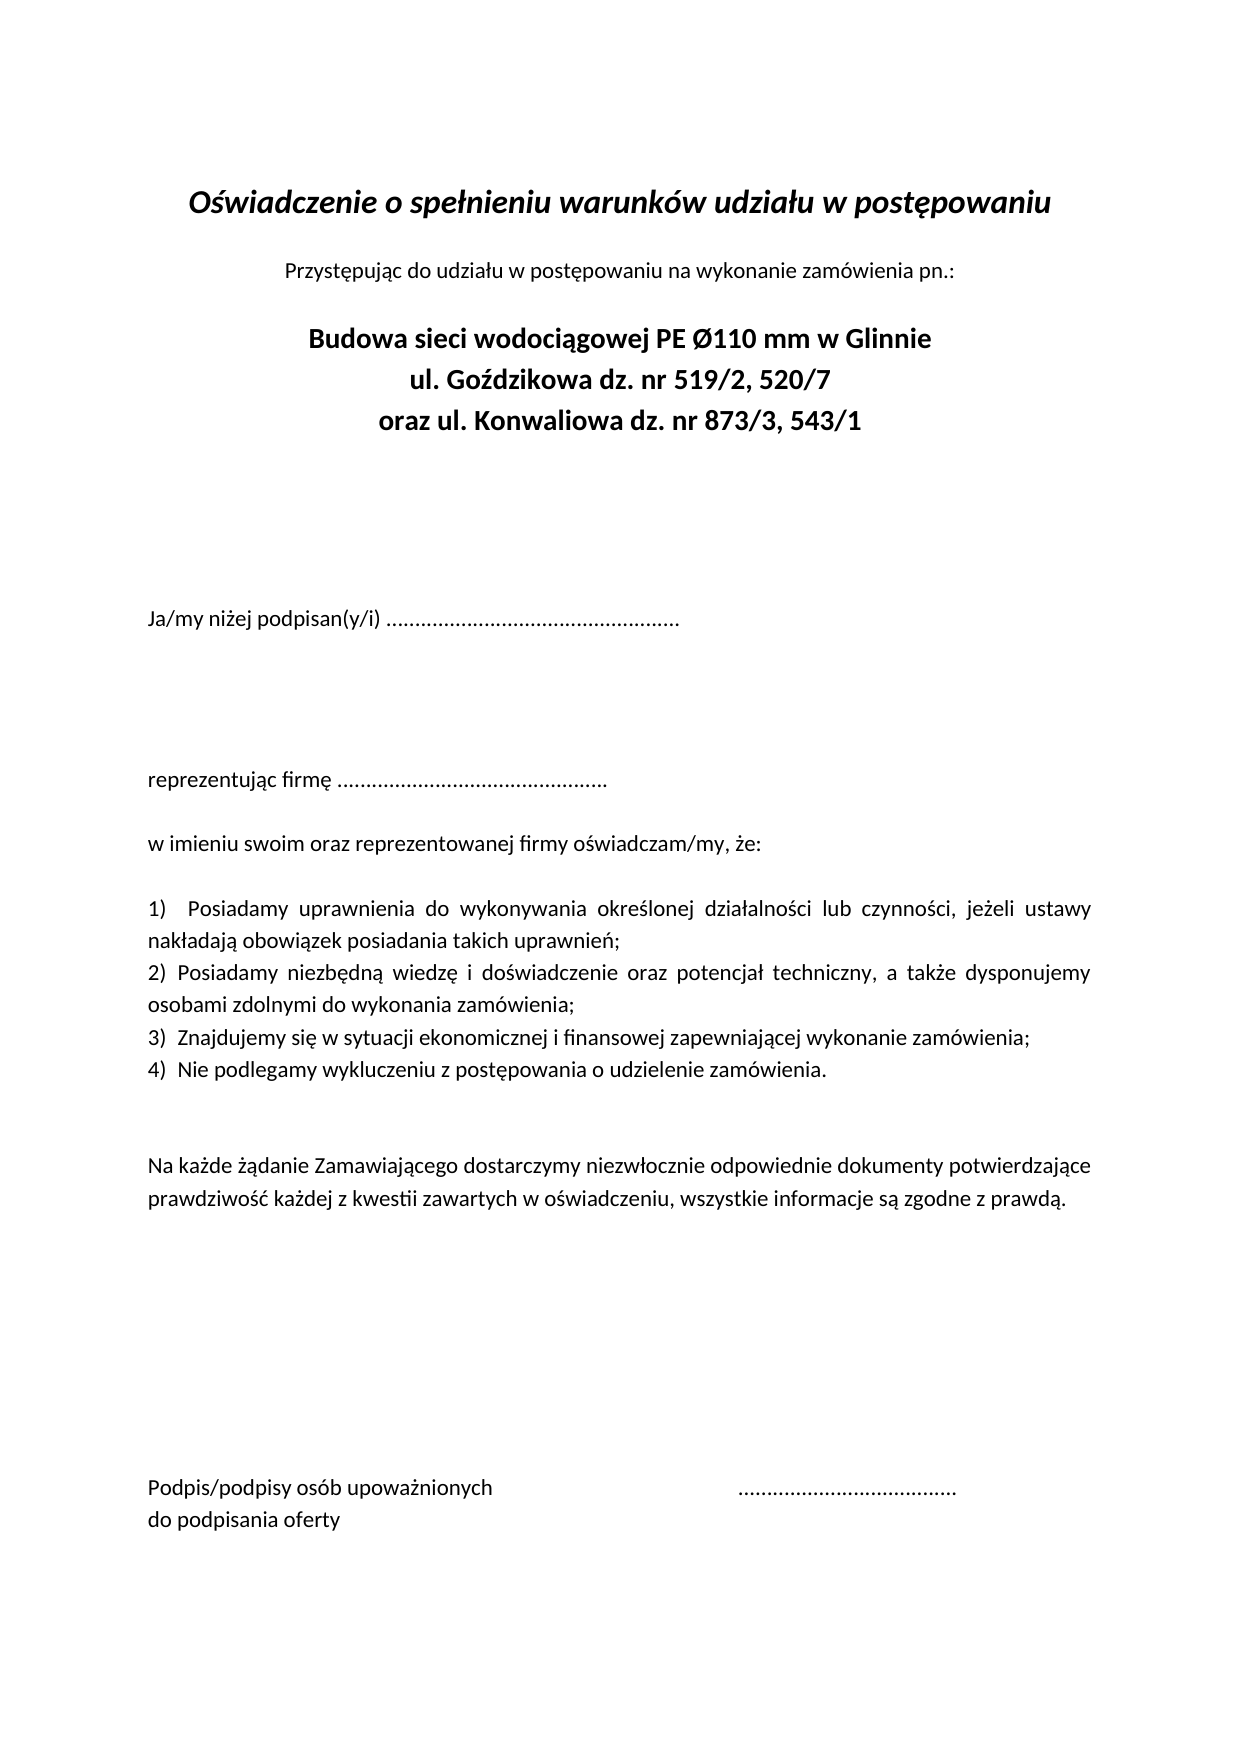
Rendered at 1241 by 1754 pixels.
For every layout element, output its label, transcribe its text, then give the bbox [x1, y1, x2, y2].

text ul. Goździkowa dz. nr 519/2, 520/7 [148, 361, 1093, 397]
list Na każde żądanie Zamawiającego dostarczymy niezwłocznie odpowiednie dokumenty potwierdzające prawdziwość każdej z kwestii zawartych w oświadczeniu, wszystkie informacje są zgodne z prawdą. [148, 1151, 1093, 1212]
list Posiadamy uprawnienia do wykonywania określonej działalności lub czynności, jeżeli ustawy nakładają obowiązek posiadania takich uprawnień; [148, 894, 1093, 954]
list Posiadamy niezbędną wiedzę i doświadczenie oraz potencjał techniczny, a także dysponujemy osobami zdolnymi do wykonania zamówienia; [148, 958, 1093, 1018]
text do podpisania oferty [148, 1506, 1093, 1533]
text w imieniu swoim oraz reprezentowanej firmy oświadczam/my, że: [148, 829, 1093, 858]
list Znajdujemy się w sytuacji ekonomicznej i finansowej zapewniającej wykonanie zamówienia; [148, 1023, 1093, 1051]
text Podpis/podpisy osób upoważnionych ...................................... [148, 1473, 1093, 1501]
text Przystępując do udziału w postępowaniu na wykonanie zamówienia pn.: [148, 256, 1093, 284]
text reprezentując firmę ............................................... [148, 765, 1093, 793]
text Budowa sieci wodociągowej PE Ø110 mm w Glinnie [148, 321, 1093, 356]
list Nie podlegamy wykluczeniu z postępowania o udzielenie zamówienia. [148, 1055, 1093, 1083]
text oraz ul. Konwaliowa dz. nr 873/3, 543/1 [148, 402, 1093, 438]
list Ja/my niżej podpisan(y/i) ................................................... [148, 604, 1093, 632]
subtitle Oświadczenie o spełnieniu warunków udziału w postępowaniu [148, 181, 1093, 221]
